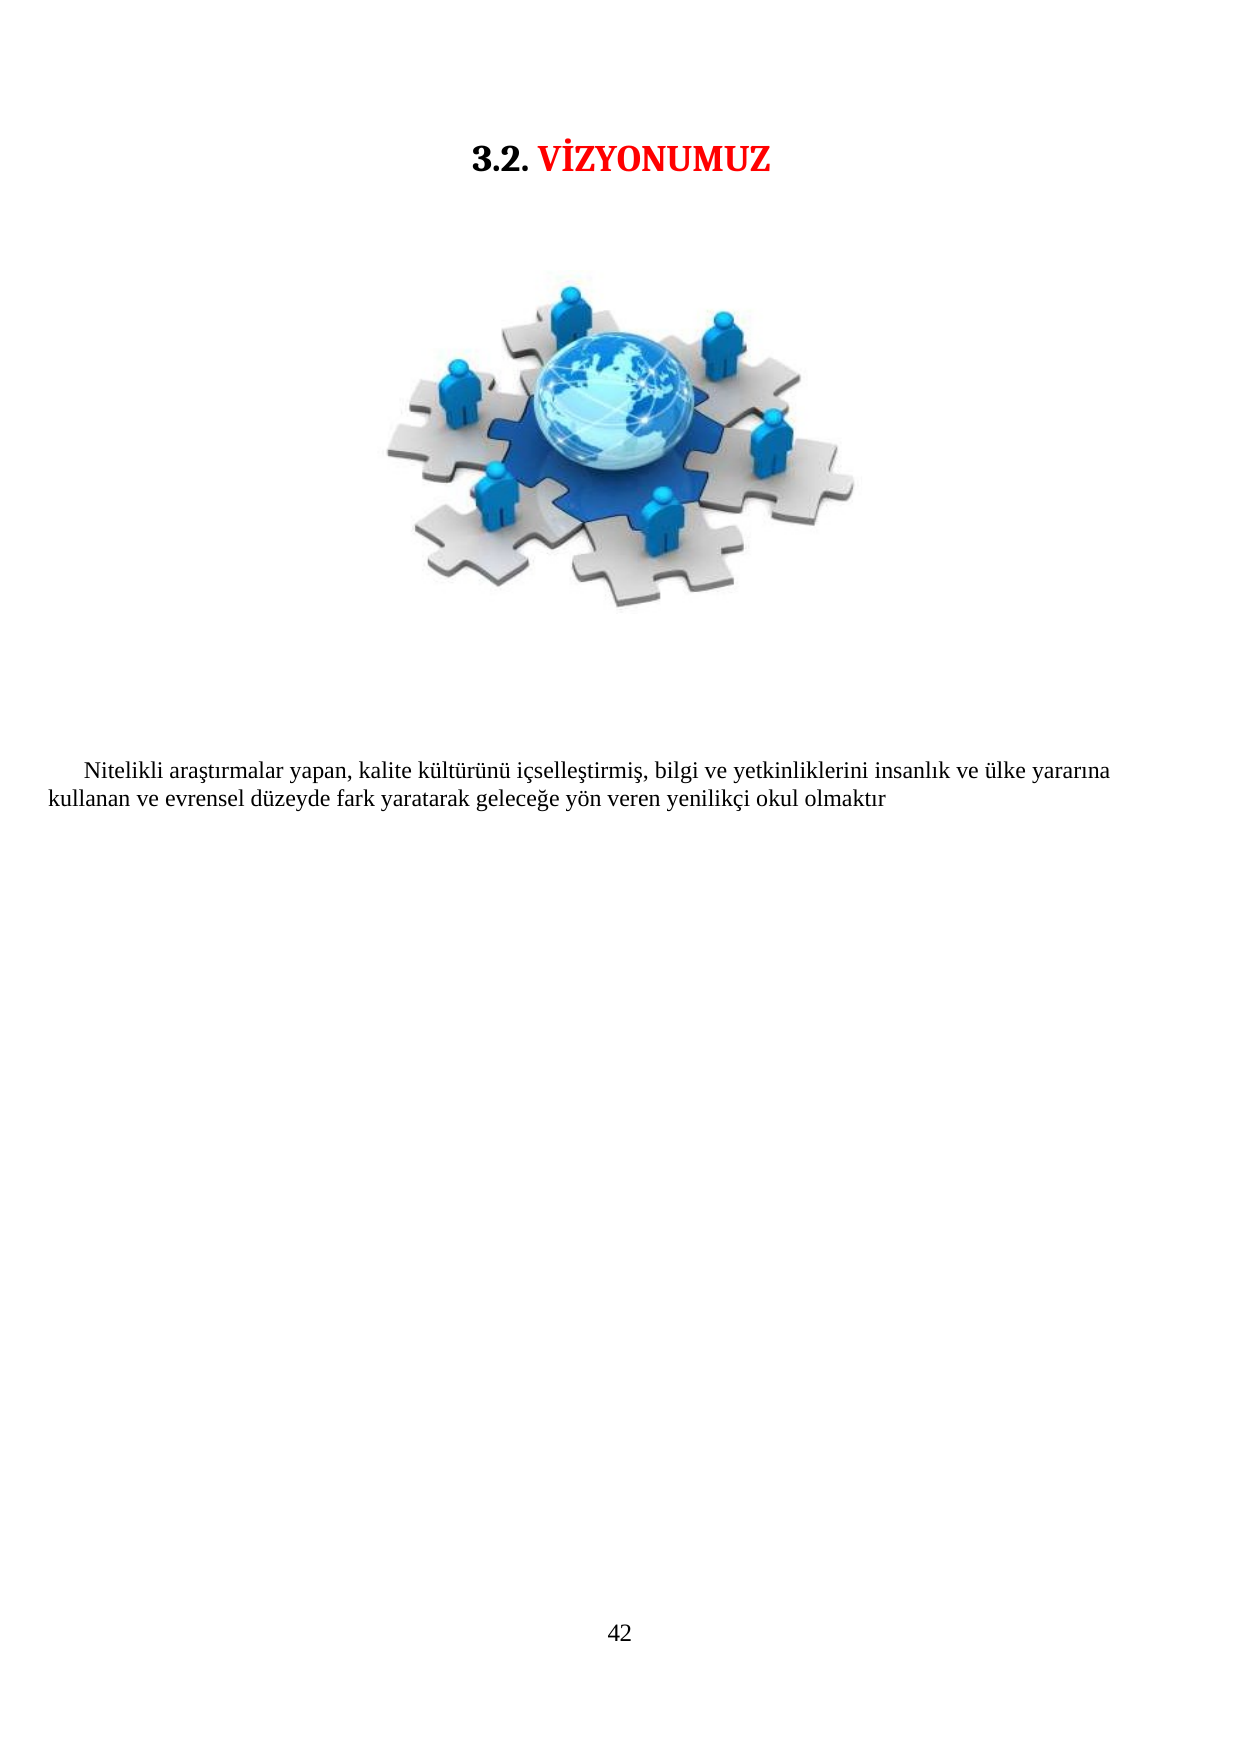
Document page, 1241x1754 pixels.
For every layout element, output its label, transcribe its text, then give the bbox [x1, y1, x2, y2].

picture [377, 270, 863, 614]
text 3.2. VİZYONUMUZ [151, 137, 1091, 181]
text Nitelikli araştırmalar yapan, kalite kültürünü içselleştirmiş, bilgi ve yetkinliklerini insanlık ve ülke yararına kullanan ve evrensel düzeyde fark yaratarak geleceğe yön veren yenilikçi okul olmaktır [48, 755, 1198, 812]
